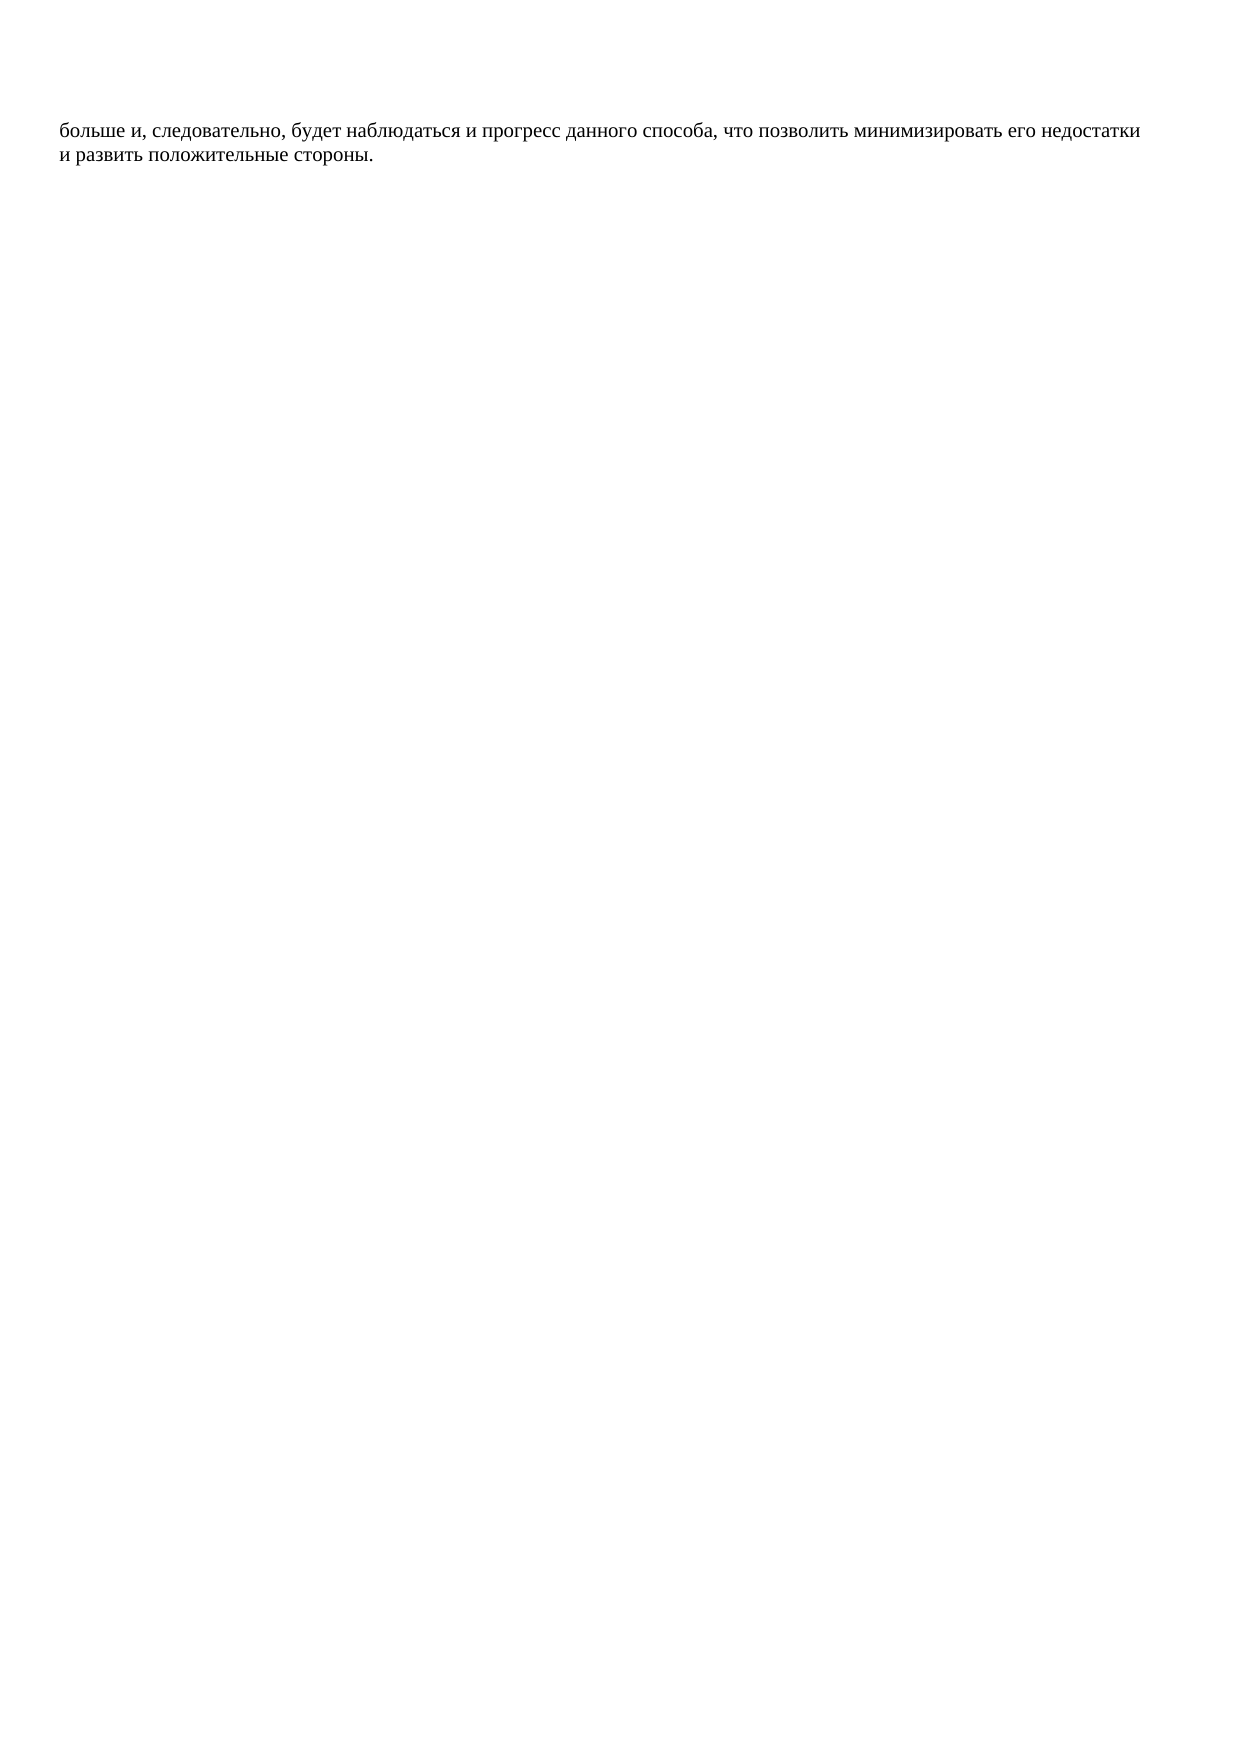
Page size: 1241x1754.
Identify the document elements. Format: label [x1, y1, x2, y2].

text [59, 118, 1152, 166]
